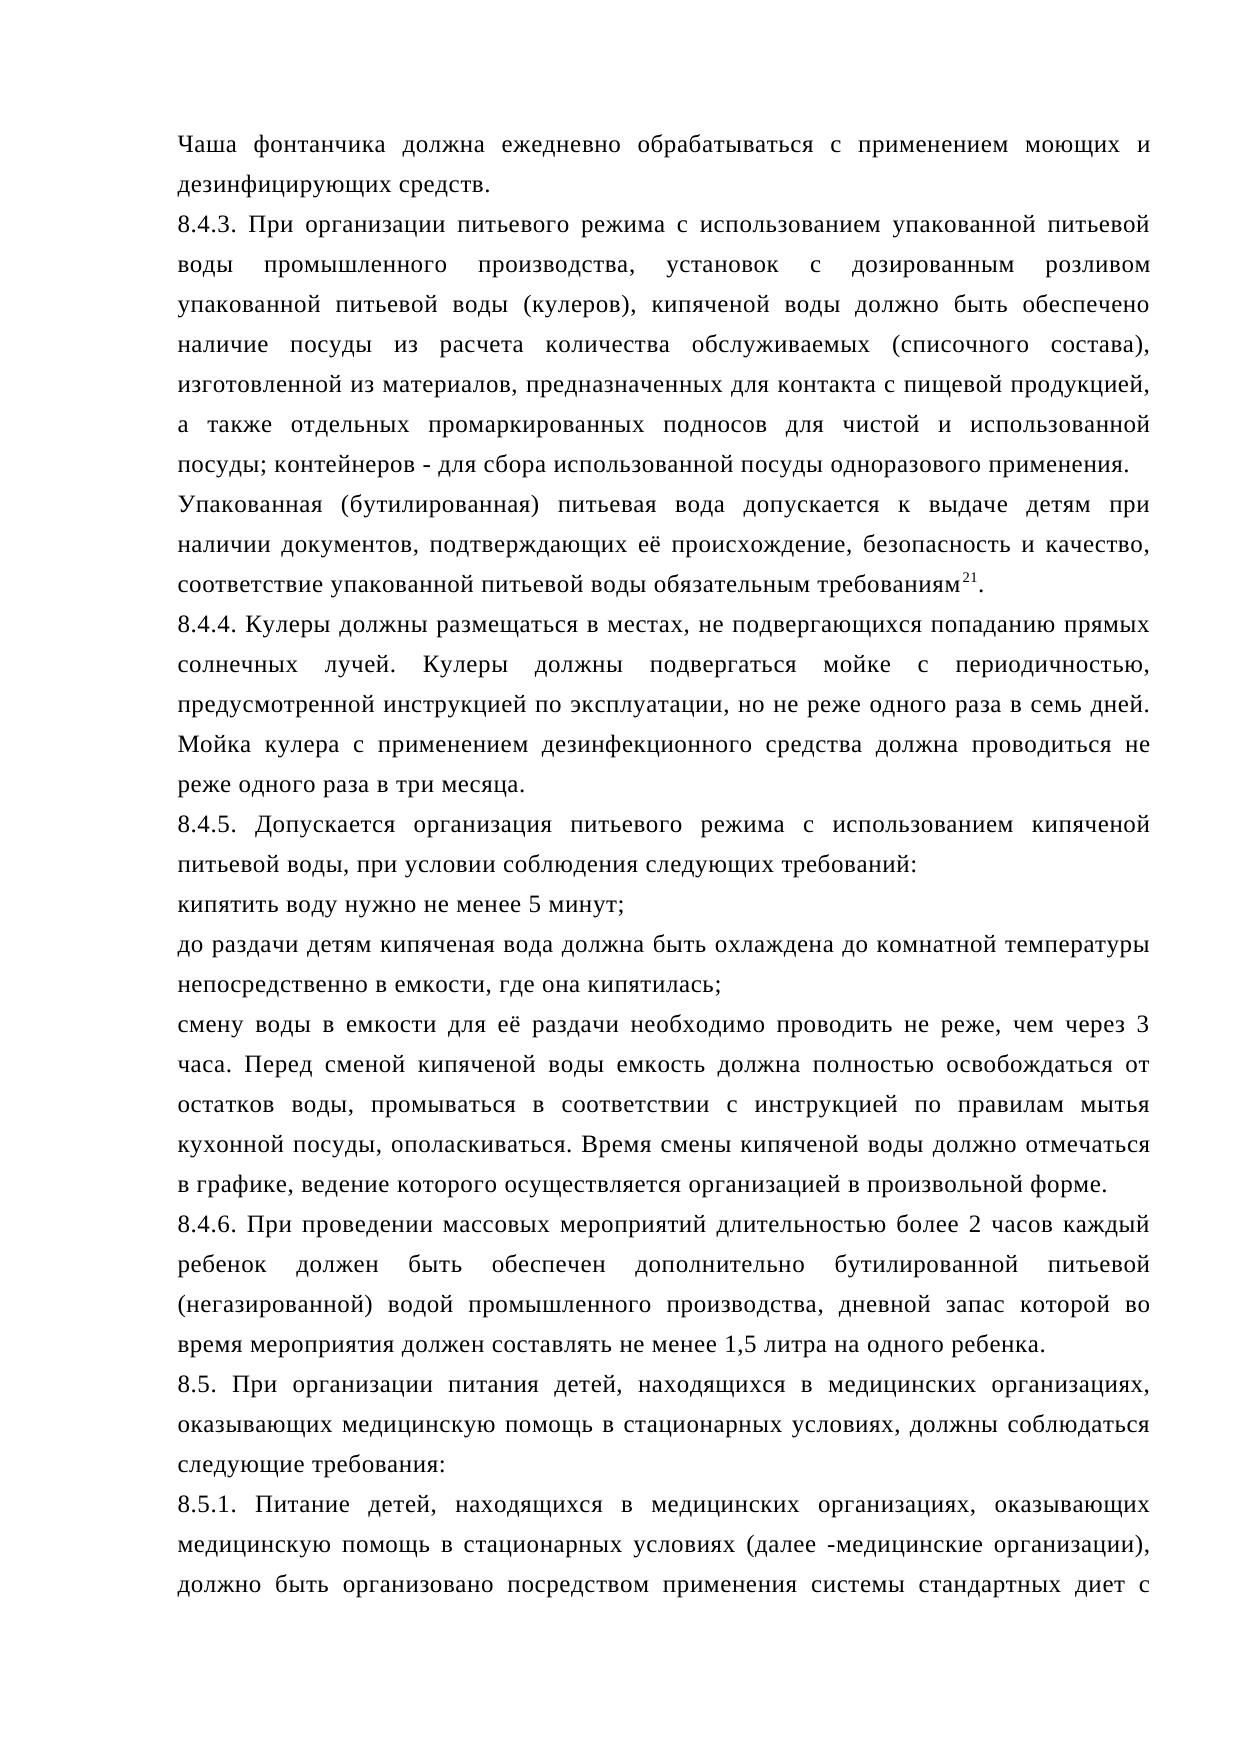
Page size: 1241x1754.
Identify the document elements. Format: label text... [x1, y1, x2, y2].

text 8.4.3. При организации питьевого режима с использованием упакованной питьевой воды промышленного производства, установок с дозированным розливом упакованной питьевой воды (кулеров), кипяченой воды должно быть обеспечено наличие посуды из расчета количества обслуживаемых (списочного состава), изготовленной из материалов, предназначенных для контакта с пищевой продукцией, а также отдельных промаркированных подносов для чистой и использованной посуды; контейнеров - для сбора использованной посуды одноразового применения. [177, 198, 1152, 478]
text Чаша фонтанчика должна ежедневно обрабатываться с применением моющих и дезинфицирующих средств. [177, 118, 1152, 198]
text до раздачи детям кипяченая вода должна быть охлаждена до комнатной температуры непосредственно в емкости, где она кипятилась; [177, 918, 1152, 998]
text 8.4.6. При проведении массовых мероприятий длительностью более 2 часов каждый ребенок должен быть обеспечен дополнительно бутилированной питьевой (негазированной) водой промышленного производства, дневной запас которой во время мероприятия должен составлять не менее 1,5 литра на одного ребенка. [177, 1198, 1152, 1358]
text 8.4.4. Кулеры должны размещаться в местах, не подвергающихся попаданию прямых солнечных лучей. Кулеры должны подвергаться мойке с периодичностью, предусмотренной инструкцией по эксплуатации, но не реже одного раза в семь дней. Мойка кулера с применением дезинфекционного средства должна проводиться не реже одного раза в три месяца. [177, 598, 1152, 798]
text Упакованная (бутилированная) питьевая вода допускается к выдаче детям при наличии документов, подтверждающих её происхождение, безопасность и качество, соответствие упакованной питьевой воды обязательным требованиям21. [177, 478, 1152, 598]
text 8.5. При организации питания детей, находящихся в медицинских организациях, оказывающих медицинскую помощь в стационарных условиях, должны соблюдаться следующие требования: [177, 1358, 1152, 1478]
text кипятить воду нужно не менее 5 минут; [177, 878, 1152, 918]
text 8.4.5. Допускается организация питьевого режима с использованием кипяченой питьевой воды, при условии соблюдения следующих требований: [177, 798, 1152, 878]
text смену воды в емкости для её раздачи необходимо проводить не реже, чем через 3 часа. Перед сменой кипяченой воды емкость должна полностью освобождаться от остатков воды, промываться в соответствии с инструкцией по правилам мытья кухонной посуды, ополаскиваться. Время смены кипяченой воды должно отмечаться в графике, ведение которого осуществляется организацией в произвольной форме. [177, 998, 1152, 1198]
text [177, 1478, 1152, 1598]
